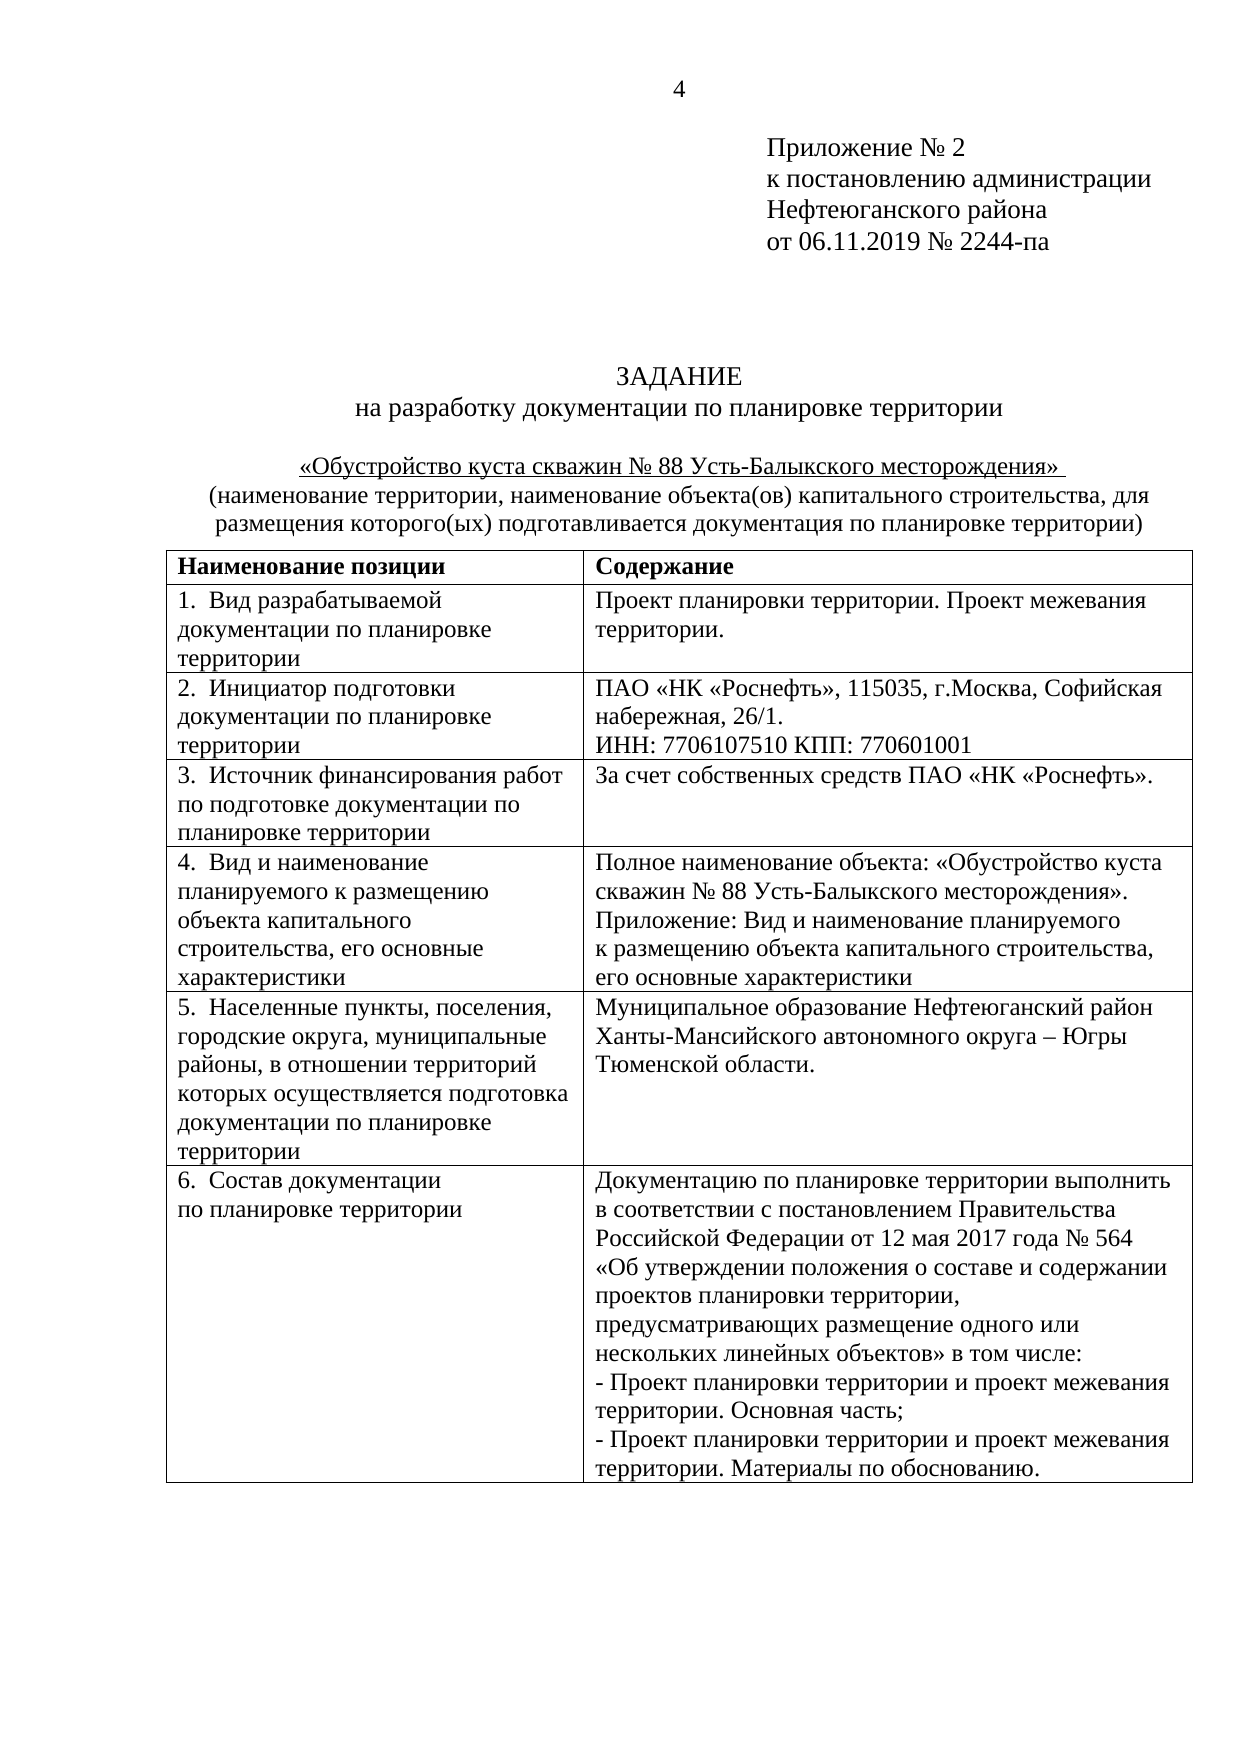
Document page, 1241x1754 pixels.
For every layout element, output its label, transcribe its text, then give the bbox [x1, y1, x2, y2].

table_cell Проект планировки территории. Проект межевания территории. [584, 585, 1192, 672]
text к постановлению администрации Нефтеюганского района [766, 162, 1181, 225]
table_cell Источник финансирования работ по подготовке документации по планировке территории [167, 760, 583, 846]
table_cell Вид разрабатываемой документации по планировке территории [167, 585, 583, 672]
text Приложение № 2 [177, 131, 1181, 162]
text на разработку документации по планировке территории [177, 391, 1181, 422]
table_cell Документацию по планировке территории выполнить в соответствии с постановлением Правительства Российской Федерации от 12 мая 2017 года № 564 «Об утверждении положения о составе и содержании проектов планировки территории, предусматривающих размещение одного или нескольких линейных объектов» в том числе: - Проект планировки территории и проект межевания территории. Основная часть; - Проект планировки территории и проект межевания территории. Материалы по обоснованию. [584, 1166, 1192, 1482]
table_cell Населенные пункты, поселения, городские округа, муниципальные районы, в отношении территорий которых осуществляется подготовка документации по планировке территории [167, 992, 583, 1164]
text «Обустройство куста скважин № 88 Усть-Балыкского месторождения» [177, 451, 1181, 480]
table_cell Полное наименование объекта: «Обустройство куста скважин № 88 Усть-Балыкского месторождения». Приложение: Вид и наименование планируемого к размещению объекта капитального строительства, его основные характеристики [584, 847, 1192, 991]
table_header Наименование позиции [167, 551, 583, 584]
table_header Содержание [584, 551, 1192, 584]
text от 06.11.2019 № 2244-па [177, 225, 1181, 256]
table_cell ПАО «НК «Роснефть», 115035, г.Москва, Софийская набережная, 26/1. ИНН: 7706107510 КПП: 770601001 [584, 673, 1192, 759]
table_cell Муниципальное образование Нефтеюганский район Ханты-Мансийского автономного округа – Югры Тюменской области. [584, 992, 1192, 1164]
table_cell Состав документации по планировке территории [167, 1166, 583, 1482]
table_cell За счет собственных средств ПАО «НК «Роснефть». [584, 760, 1192, 846]
text ЗАДАНИЕ [177, 360, 1181, 391]
table_cell Инициатор подготовки документации по планировке территории [167, 673, 583, 759]
text (наименование территории, наименование объекта(ов) капитального строительства, для размещения которого(ых) подготавливается документация по планировке территории) [177, 480, 1181, 537]
table_cell Вид и наименование планируемого к размещению объекта капитального строительства, его основные характеристики [167, 847, 583, 991]
